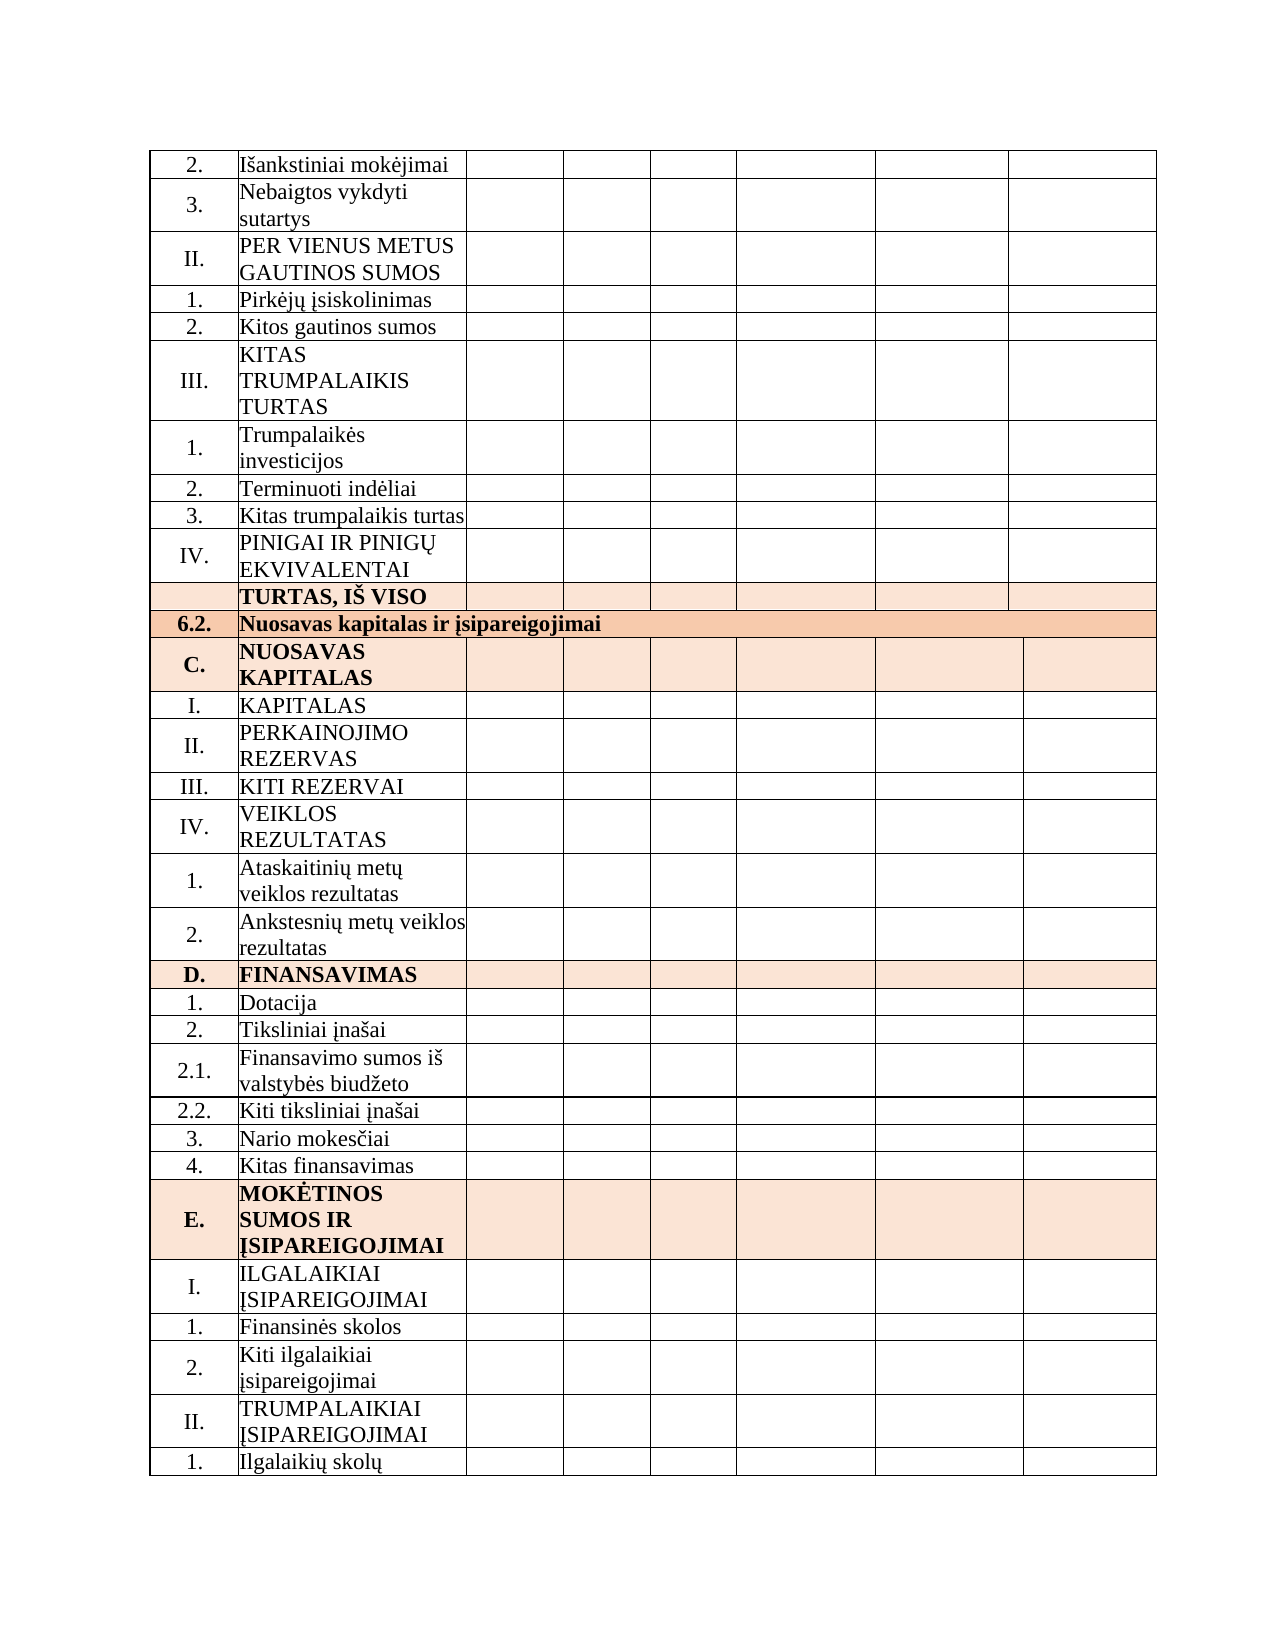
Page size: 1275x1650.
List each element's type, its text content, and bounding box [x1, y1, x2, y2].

table_cell [876, 286, 1008, 312]
table_cell 1. [151, 421, 238, 473]
table_cell Nebaigtos vykdyti sutartys [239, 179, 466, 231]
table_cell [737, 583, 875, 609]
table_cell [651, 1016, 736, 1043]
table_cell Išankstiniai mokėjimai [239, 151, 466, 177]
table_cell [1024, 1016, 1156, 1043]
table_cell ILGALAIKIAI ĮSIPAREIGOJIMAI [239, 1260, 466, 1312]
table_cell Finansavimo sumos iš valstybės biudžeto [239, 1044, 466, 1096]
table_cell Ataskaitinių metų veiklos rezultatas [239, 854, 466, 907]
table_cell [564, 854, 650, 907]
table_cell III. [151, 773, 238, 799]
table_cell 6.2. [151, 611, 238, 637]
table_cell [737, 475, 875, 501]
table_cell [467, 1260, 563, 1312]
table_cell [564, 1448, 650, 1475]
table_cell TRUMPALAIKIAI ĮSIPAREIGOJIMAI [239, 1395, 466, 1447]
table_cell [651, 529, 736, 582]
table_cell [467, 1341, 563, 1393]
table_cell [467, 313, 563, 340]
table_cell D. [151, 961, 238, 988]
table_cell [876, 1448, 1023, 1475]
table_cell 1. [151, 1314, 238, 1340]
table_cell [737, 989, 875, 1015]
table_cell [876, 529, 1008, 582]
table_cell Tiksliniai įnašai [239, 1016, 466, 1043]
table_cell [1009, 313, 1156, 340]
table_cell [1024, 1180, 1156, 1259]
table_cell [651, 908, 736, 960]
table_cell Nario mokesčiai [239, 1125, 466, 1151]
table_cell Dotacija [239, 989, 466, 1015]
table_cell [564, 1016, 650, 1043]
table_cell [1024, 800, 1156, 853]
table_cell [1024, 908, 1156, 960]
table_cell [651, 961, 736, 988]
table_cell [876, 1125, 1023, 1151]
table_cell 1. [151, 1448, 238, 1475]
table_cell [1024, 1098, 1156, 1124]
table_cell [876, 1341, 1023, 1393]
table_cell [737, 638, 875, 691]
table_cell [737, 341, 875, 420]
table_cell PERKAINOJIMO REZERVAS [239, 719, 466, 772]
table_cell [876, 232, 1008, 285]
table_cell [467, 529, 563, 582]
table_cell [564, 1341, 650, 1393]
table_cell [1024, 1152, 1156, 1178]
table_cell [467, 475, 563, 501]
table_cell [467, 989, 563, 1015]
table_cell [651, 179, 736, 231]
table_cell Kitas trumpalaikis turtas [239, 502, 466, 528]
table_cell [876, 421, 1008, 473]
table_cell [651, 1098, 736, 1124]
table_cell 1. [151, 854, 238, 907]
table_cell [564, 1044, 650, 1096]
table_cell [651, 313, 736, 340]
table_cell PINIGAI IR PINIGŲ EKVIVALENTAI [239, 529, 466, 582]
table_cell [737, 1260, 875, 1312]
table_cell [1024, 961, 1156, 988]
table_cell [467, 773, 563, 799]
table_cell [1009, 286, 1156, 312]
table_cell [651, 232, 736, 285]
table_cell [651, 502, 736, 528]
table_cell [564, 179, 650, 231]
table_cell [737, 232, 875, 285]
table_cell [876, 800, 1023, 853]
table_cell I. [151, 692, 238, 718]
table_cell [737, 1016, 875, 1043]
table_cell [876, 1098, 1023, 1124]
table_cell 3. [151, 1125, 238, 1151]
table_cell KAPITALAS [239, 692, 466, 718]
table_cell [1009, 151, 1156, 177]
table_cell [737, 1448, 875, 1475]
table_cell [876, 475, 1008, 501]
table_cell [876, 1152, 1023, 1178]
table_cell 2. [151, 313, 238, 340]
table_cell [737, 1044, 875, 1096]
table_cell [876, 638, 1023, 691]
table_cell [467, 1016, 563, 1043]
table_cell [737, 1395, 875, 1447]
table_cell 3. [151, 502, 238, 528]
table_cell [651, 341, 736, 420]
table_cell [467, 583, 563, 609]
table_cell [1024, 1260, 1156, 1312]
table_cell 2.2. [151, 1098, 238, 1124]
table_cell [1024, 989, 1156, 1015]
table_cell II. [151, 719, 238, 772]
table_cell MOKĖTINOS SUMOS IR ĮSIPAREIGOJIMAI [239, 1180, 466, 1259]
table_cell VEIKLOS REZULTATAS [239, 800, 466, 853]
table_cell [564, 1314, 650, 1340]
table_cell 2. [151, 151, 238, 177]
table_cell [1024, 1395, 1156, 1447]
table_cell [651, 1180, 736, 1259]
table_cell [1009, 341, 1156, 420]
table_cell [651, 1260, 736, 1312]
table_cell FINANSAVIMAS [239, 961, 466, 988]
table_cell [737, 961, 875, 988]
table_cell [467, 638, 563, 691]
table_cell [651, 1125, 736, 1151]
table_cell [876, 1260, 1023, 1312]
table_cell [1009, 529, 1156, 582]
table_cell [651, 719, 736, 772]
table_cell [467, 1314, 563, 1340]
table_cell III. [151, 341, 238, 420]
table_cell Terminuoti indėliai [239, 475, 466, 501]
table_cell [737, 502, 875, 528]
table_cell [564, 692, 650, 718]
table_cell [876, 961, 1023, 988]
table_cell [876, 908, 1023, 960]
table_cell 2. [151, 908, 238, 960]
table_cell [467, 179, 563, 231]
table_cell [467, 692, 563, 718]
table_cell [737, 529, 875, 582]
table_cell [651, 1152, 736, 1178]
table_cell [1009, 179, 1156, 231]
table_cell [467, 232, 563, 285]
table_cell [467, 1044, 563, 1096]
table_cell Kitos gautinos sumos [239, 313, 466, 340]
table_cell [564, 475, 650, 501]
table_cell [737, 773, 875, 799]
table_cell IV. [151, 529, 238, 582]
table_cell [564, 232, 650, 285]
table_cell [1024, 773, 1156, 799]
table_cell [467, 961, 563, 988]
table_cell 3. [151, 179, 238, 231]
table_cell [1024, 1448, 1156, 1475]
table_cell [876, 1016, 1023, 1043]
table_cell [564, 341, 650, 420]
table_cell [564, 313, 650, 340]
table_cell [1024, 719, 1156, 772]
table_cell [564, 421, 650, 473]
table_cell [564, 638, 650, 691]
table_cell [651, 1395, 736, 1447]
table_cell [876, 719, 1023, 772]
table_cell [737, 1098, 875, 1124]
table_cell [876, 583, 1008, 609]
table_cell [651, 773, 736, 799]
table_cell [876, 1314, 1023, 1340]
table_cell [876, 502, 1008, 528]
table_cell [737, 179, 875, 231]
table_cell [876, 341, 1008, 420]
table_cell II. [151, 1395, 238, 1447]
table_cell [467, 1180, 563, 1259]
table_cell [876, 1180, 1023, 1259]
table_cell [651, 1341, 736, 1393]
table_cell [1024, 1125, 1156, 1151]
table_cell [1024, 692, 1156, 718]
table_cell [651, 638, 736, 691]
table_cell [1009, 421, 1156, 473]
table_cell [737, 421, 875, 473]
table_cell [467, 1395, 563, 1447]
table_cell 2. [151, 1341, 238, 1393]
table_cell [737, 800, 875, 853]
table_cell [564, 961, 650, 988]
table_cell [467, 800, 563, 853]
table_cell [651, 1448, 736, 1475]
table_cell [564, 151, 650, 177]
table_cell [651, 692, 736, 718]
table_cell Trumpalaikės investicijos [239, 421, 466, 473]
table_cell [876, 179, 1008, 231]
table_cell [651, 151, 736, 177]
table_cell [876, 989, 1023, 1015]
table_cell [467, 1448, 563, 1475]
table_cell [467, 151, 563, 177]
table_cell [876, 1044, 1023, 1096]
table_cell [651, 1314, 736, 1340]
table_cell NUOSAVAS KAPITALAS [239, 638, 466, 691]
table_cell [467, 502, 563, 528]
table_cell Kitas finansavimas [239, 1152, 466, 1178]
table_cell 1. [151, 286, 238, 312]
table_cell 1. [151, 989, 238, 1015]
table_cell 2.1. [151, 1044, 238, 1096]
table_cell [239, 1448, 466, 1475]
table_cell KITI REZERVAI [239, 773, 466, 799]
table_cell [564, 1098, 650, 1124]
table_cell I. [151, 1260, 238, 1312]
table_cell [876, 1395, 1023, 1447]
table_cell [564, 502, 650, 528]
table_cell [564, 1152, 650, 1178]
table_cell [651, 286, 736, 312]
table_cell [564, 583, 650, 609]
table_cell 2. [151, 1016, 238, 1043]
table_cell [651, 854, 736, 907]
table_cell [564, 719, 650, 772]
table_cell [737, 1314, 875, 1340]
table_cell [737, 1341, 875, 1393]
table_cell Ankstesnių metų veiklos rezultatas [239, 908, 466, 960]
table_cell [467, 719, 563, 772]
table_cell [564, 286, 650, 312]
table_cell [737, 1152, 875, 1178]
table_cell [737, 692, 875, 718]
table_cell E. [151, 1180, 238, 1259]
table_cell [737, 719, 875, 772]
table_cell [564, 989, 650, 1015]
table_cell [564, 1260, 650, 1312]
table_cell [876, 151, 1008, 177]
table_cell C. [151, 638, 238, 691]
table_cell [564, 1395, 650, 1447]
table_cell Finansinės skolos [239, 1314, 466, 1340]
table_cell [467, 421, 563, 473]
table_cell [1024, 854, 1156, 907]
table_cell [1024, 638, 1156, 691]
table_cell [564, 1180, 650, 1259]
table_cell [467, 854, 563, 907]
table_cell [564, 773, 650, 799]
table_cell [651, 989, 736, 1015]
table_cell [737, 1180, 875, 1259]
table_cell [1009, 232, 1156, 285]
table_cell [737, 908, 875, 960]
table_cell KITAS TRUMPALAIKIS TURTAS [239, 341, 466, 420]
table_cell [564, 529, 650, 582]
table_cell [737, 286, 875, 312]
table_cell [651, 800, 736, 853]
table_cell [876, 313, 1008, 340]
table_cell [651, 421, 736, 473]
table_cell IV. [151, 800, 238, 853]
table_cell [564, 1125, 650, 1151]
table_cell [651, 1044, 736, 1096]
table_cell 2. [151, 475, 238, 501]
table_cell [467, 286, 563, 312]
table_cell Pirkėjų įsiskolinimas [239, 286, 466, 312]
table_cell II. [151, 232, 238, 285]
table_cell [1024, 1314, 1156, 1340]
table_cell Kiti tiksliniai įnašai [239, 1098, 466, 1124]
table_cell [1009, 502, 1156, 528]
table_cell [876, 854, 1023, 907]
table_cell PER VIENUS METUS GAUTINOS SUMOS [239, 232, 466, 285]
table_cell [467, 1098, 563, 1124]
table_cell TURTAS, IŠ VISO [239, 583, 466, 609]
table_cell [876, 692, 1023, 718]
table_cell [651, 583, 736, 609]
table_cell [564, 908, 650, 960]
table_cell [151, 583, 238, 609]
table_cell Kiti ilgalaikiai įsipareigojimai [239, 1341, 466, 1393]
table_cell [1024, 1341, 1156, 1393]
table_cell [467, 908, 563, 960]
table_cell [876, 773, 1023, 799]
table_cell [1009, 583, 1156, 609]
table_cell [564, 800, 650, 853]
table_cell [737, 151, 875, 177]
table_cell [467, 341, 563, 420]
table_cell [467, 1125, 563, 1151]
table_cell [1024, 1044, 1156, 1096]
table_cell 4. [151, 1152, 238, 1178]
table_cell [1009, 475, 1156, 501]
table_cell [737, 313, 875, 340]
table_cell Nuosavas kapitalas ir įsipareigojimai [239, 611, 1156, 637]
table_cell [737, 1125, 875, 1151]
table_cell [737, 854, 875, 907]
table_cell [651, 475, 736, 501]
table_cell [467, 1152, 563, 1178]
